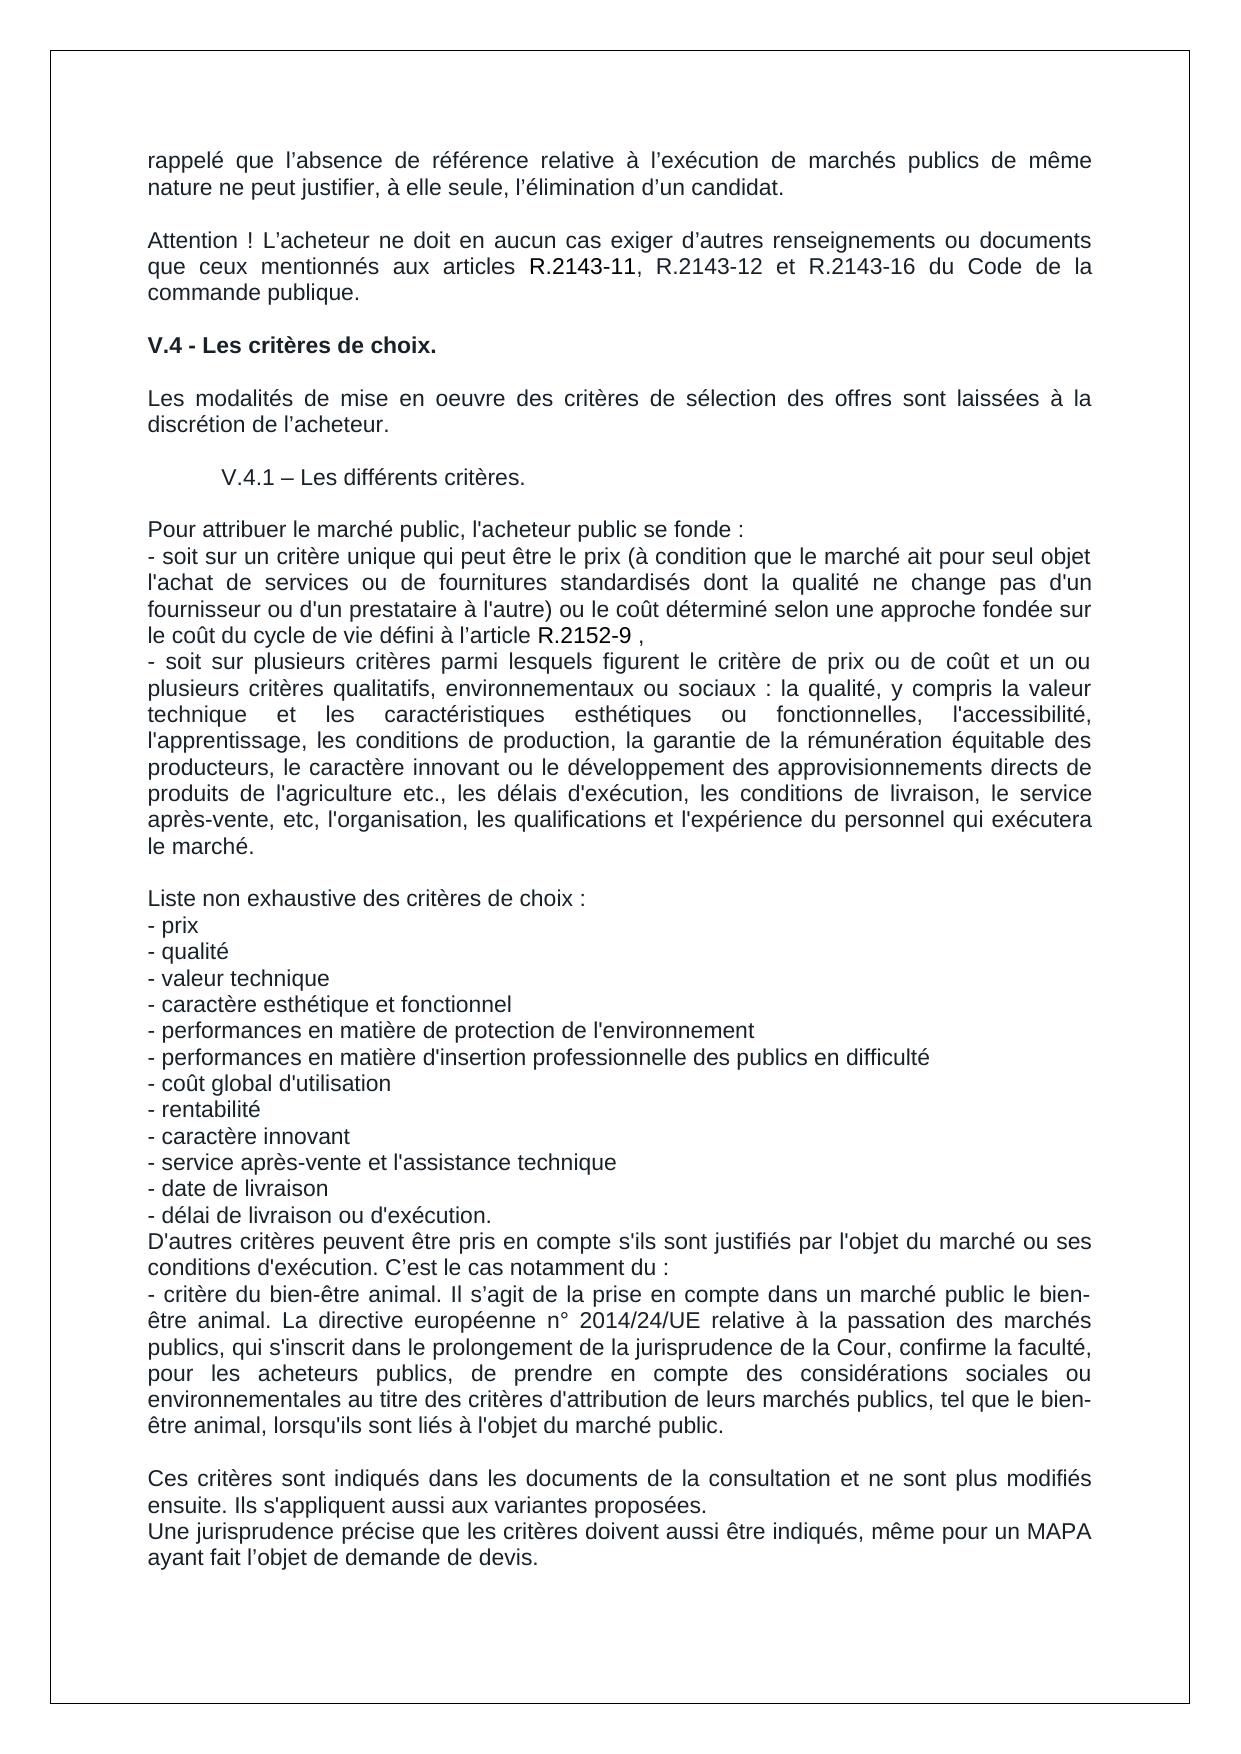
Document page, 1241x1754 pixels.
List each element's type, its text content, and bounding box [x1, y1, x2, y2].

text - valeur technique [147, 964, 1093, 991]
text - délai de livraison ou d'exécution. [147, 1202, 1093, 1228]
text - soit sur plusieurs critères parmi lesquels figurent le critère de prix ou de coût et un ou plusieurs critères qualitatifs, environnementaux ou sociaux : la qualité, y compris la valeur technique et les caractéristiques esthétiques ou fonctionnelles, l'accessibilité, l'apprentissage, les conditions de production, la garantie de la rémunération équitable des producteurs, le caractère innovant ou le développement des approvisionnements directs de produits de l'agriculture etc., les délais d'exécution, les conditions de livraison, le service après-vente, etc, l'organisation, les qualifications et l'expérience du personnel qui exécutera le marché. [147, 648, 1093, 859]
text - prix [147, 912, 1093, 938]
text - qualité [147, 938, 1093, 964]
text Pour attribuer le marché public, l'acheteur public se fonde : [147, 516, 1093, 543]
text - caractère innovant [147, 1123, 1093, 1149]
text - date de livraison [147, 1175, 1093, 1202]
text Ces critères sont indiqués dans les documents de la consultation et ne sont plus modifiés ensuite. Ils s'appliquent aussi aux variantes proposées. [147, 1465, 1093, 1518]
text V.4.1 – Les différents critères. [147, 464, 1093, 490]
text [147, 147, 1093, 200]
text - critère du bien-être animal. Il s’agit de la prise en compte dans un marché public le bien-être animal. La directive européenne n° 2014/24/UE relative à la passation des marchés publics, qui s'inscrit dans le prolongement de la jurisprudence de la Cour, confirme la faculté, pour les acheteurs publics, de prendre en compte des considérations sociales ou environnementales au titre des critères d'attribution de leurs marchés publics, tel que le bien-être animal, lorsqu'ils sont liés à l'objet du marché public. [147, 1281, 1093, 1439]
text - soit sur un critère unique qui peut être le prix (à condition que le marché ait pour seul objet l'achat de services ou de fournitures standardisés dont la qualité ne change pas d'un fournisseur ou d'un prestataire à l'autre) ou le coût déterminé selon une approche fondée sur le coût du cycle de vie défini à l’article R.2152-9 , [147, 543, 1093, 648]
text V.4 - Les critères de choix. [147, 332, 1093, 358]
text - coût global d'utilisation [147, 1070, 1093, 1096]
text Une jurisprudence précise que les critères doivent aussi être indiqués, même pour un MAPA ayant fait l’objet de demande de devis. [147, 1518, 1093, 1571]
text - service après-vente et l'assistance technique [147, 1149, 1093, 1175]
text - rentabilité [147, 1096, 1093, 1123]
text - performances en matière d'insertion professionnelle des publics en difficulté [147, 1043, 1093, 1070]
text Les modalités de mise en oeuvre des critères de sélection des offres sont laissées à la discrétion de l’acheteur. [147, 385, 1093, 437]
text Liste non exhaustive des critères de choix : [147, 885, 1093, 912]
text - performances en matière de protection de l'environnement [147, 1017, 1093, 1043]
text Attention ! L’acheteur ne doit en aucun cas exiger d’autres renseignements ou documents que ceux mentionnés aux articles R.2143-11, R.2143-12 et R.2143-16 du Code de la commande publique. [147, 227, 1093, 306]
text - caractère esthétique et fonctionnel [147, 991, 1093, 1017]
text D'autres critères peuvent être pris en compte s'ils sont justifiés par l'objet du marché ou ses conditions d'exécution. C’est le cas notamment du : [147, 1228, 1093, 1281]
